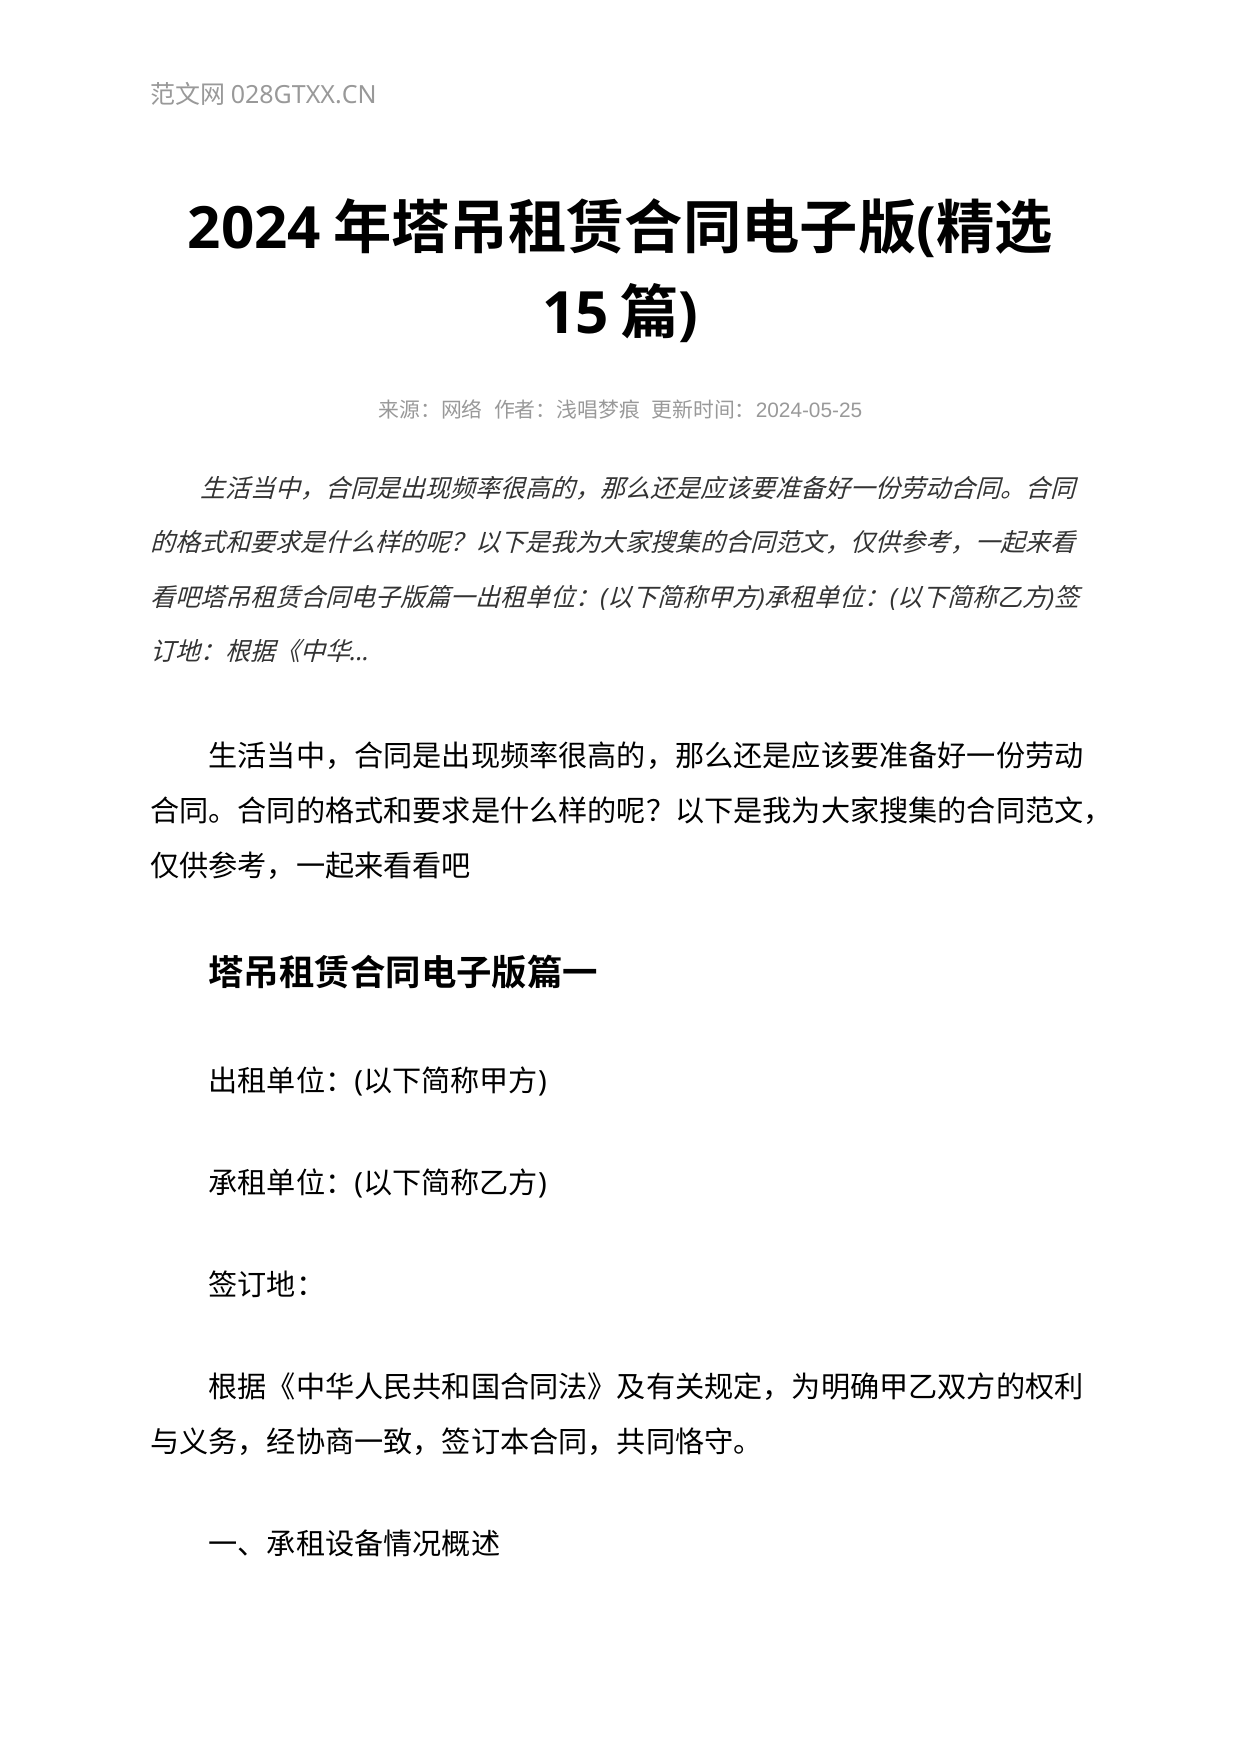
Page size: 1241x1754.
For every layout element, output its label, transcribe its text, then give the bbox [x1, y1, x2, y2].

text 根据《中华人民共和国合同法》及有关规定，为明确甲乙双方的权利与义务，经协商一致，签订本合同，共同恪守。 [150, 1364, 1090, 1461]
text 生活当中，合同是出现频率很高的，那么还是应该要准备好一份劳动合同。合同的格式和要求是什么样的呢？以下是我为大家搜集的合同范文，仅供参考，一起来看看吧塔吊租赁合同电子版篇一出租单位：(以下简称甲方)承租单位：(以下简称乙方)签订地：根据《中华... [150, 468, 1090, 668]
text 生活当中，合同是出现频率很高的，那么还是应该要准备好一份劳动合同。合同的格式和要求是什么样的呢？以下是我为大家搜集的合同范文，仅供参考，一起来看看吧 [150, 733, 1090, 885]
text 签订地： [150, 1262, 1090, 1304]
text 来源：网络 作者：浅唱梦痕 更新时间：2024-05-25 [150, 398, 1090, 422]
text 塔吊租赁合同电子版篇一 [150, 944, 1090, 996]
text 一、承租设备情况概述 [150, 1520, 1090, 1563]
text 承租单位：(以下简称乙方) [150, 1160, 1090, 1202]
subtitle 2024年塔吊租赁合同电子版(精选15篇) [150, 181, 1090, 351]
text 出租单位：(以下简称甲方) [150, 1058, 1090, 1100]
